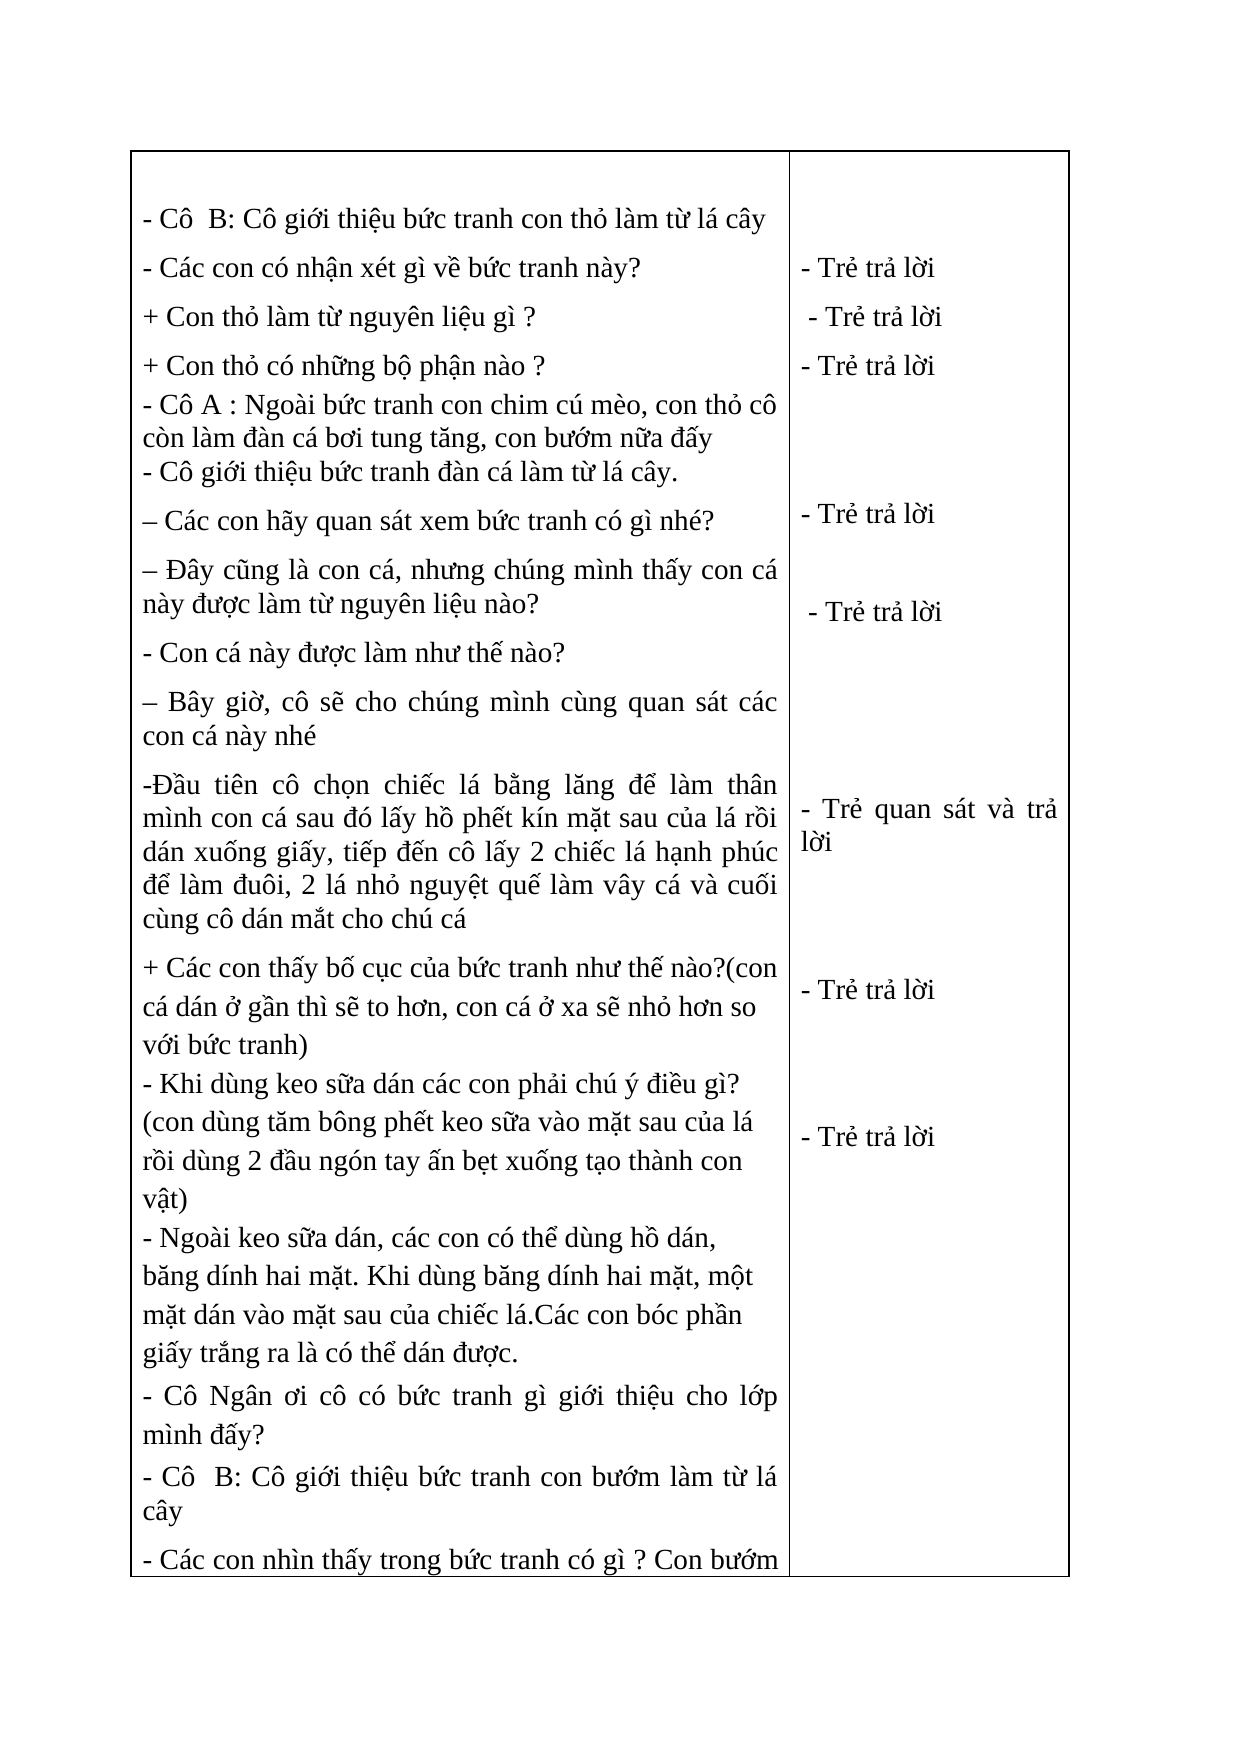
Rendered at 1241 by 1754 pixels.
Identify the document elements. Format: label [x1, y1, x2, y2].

table_cell [132, 152, 789, 1576]
table_cell [790, 152, 1068, 1576]
